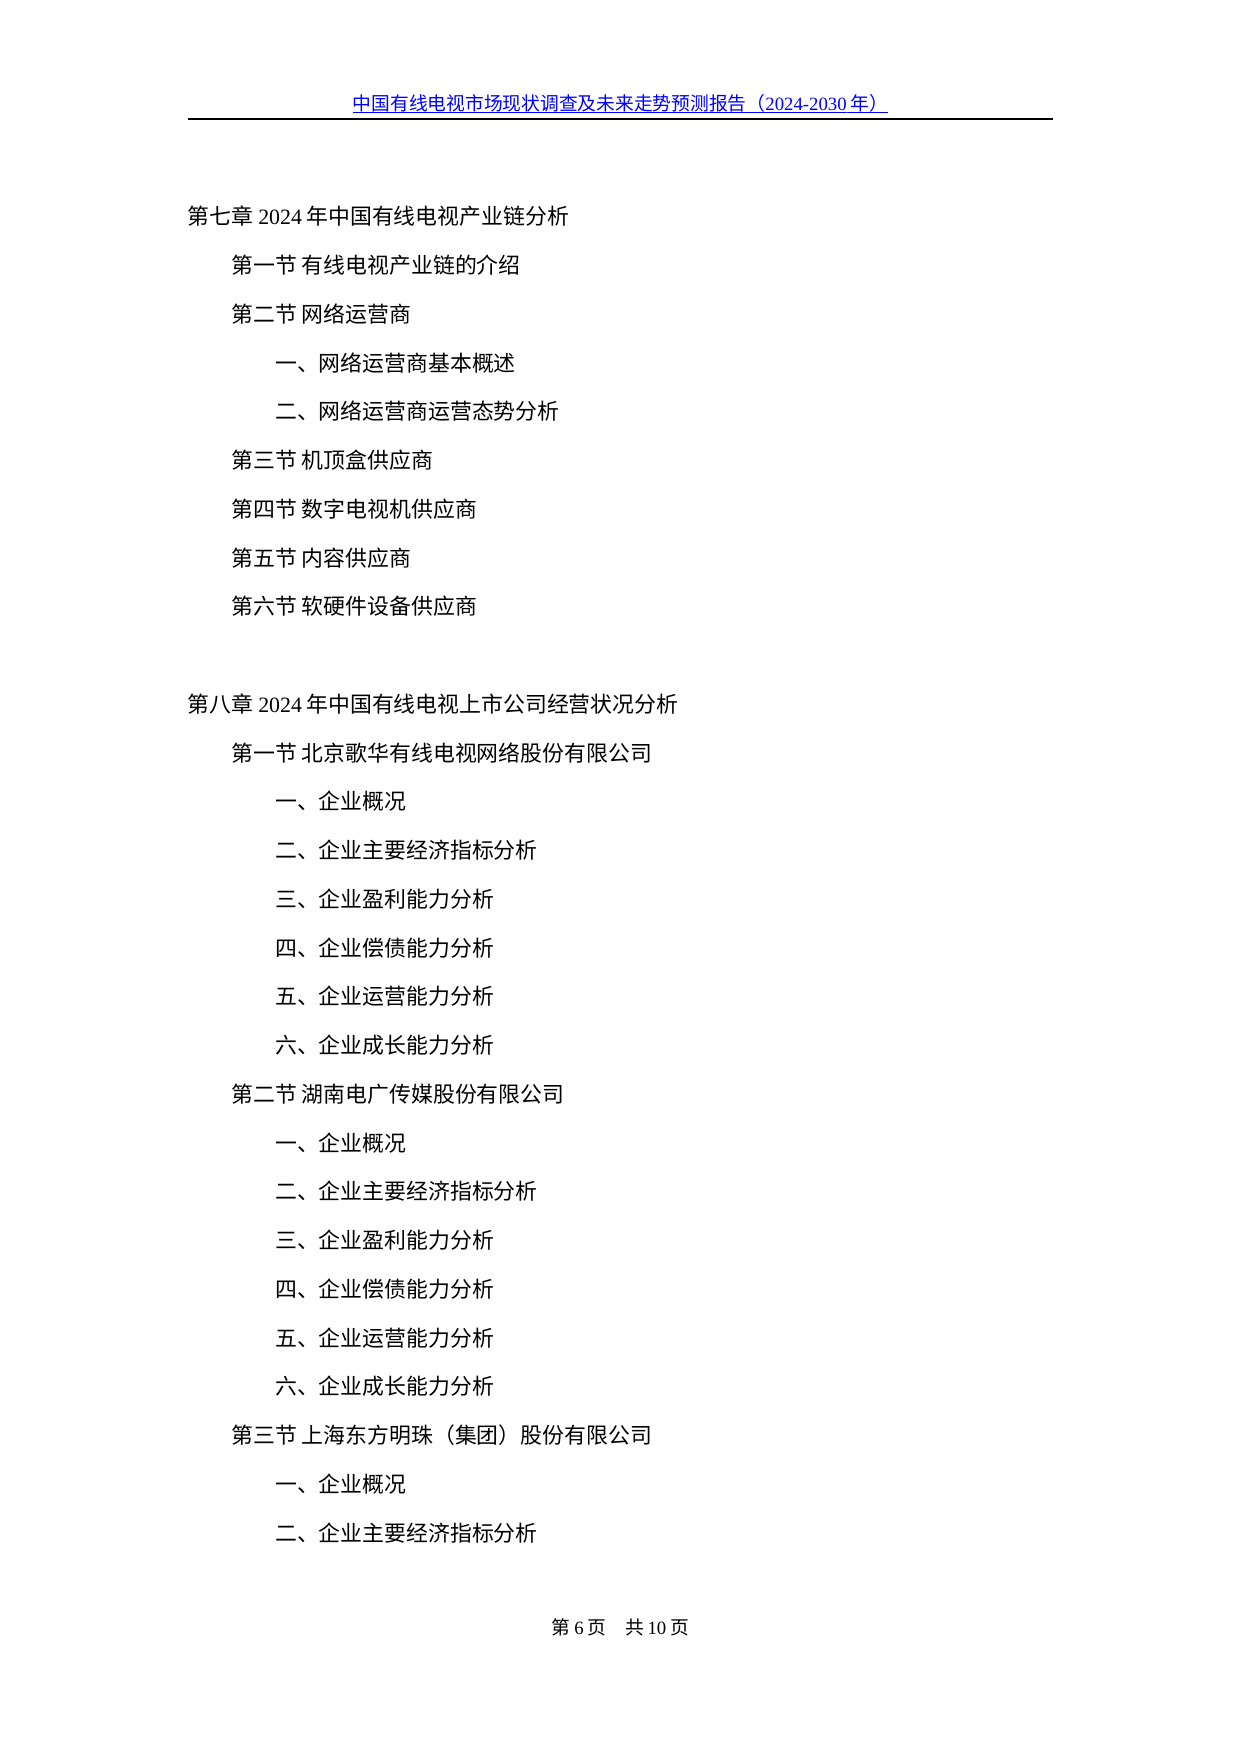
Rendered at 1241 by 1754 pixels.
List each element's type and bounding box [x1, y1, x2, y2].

text [187, 150, 1053, 1548]
